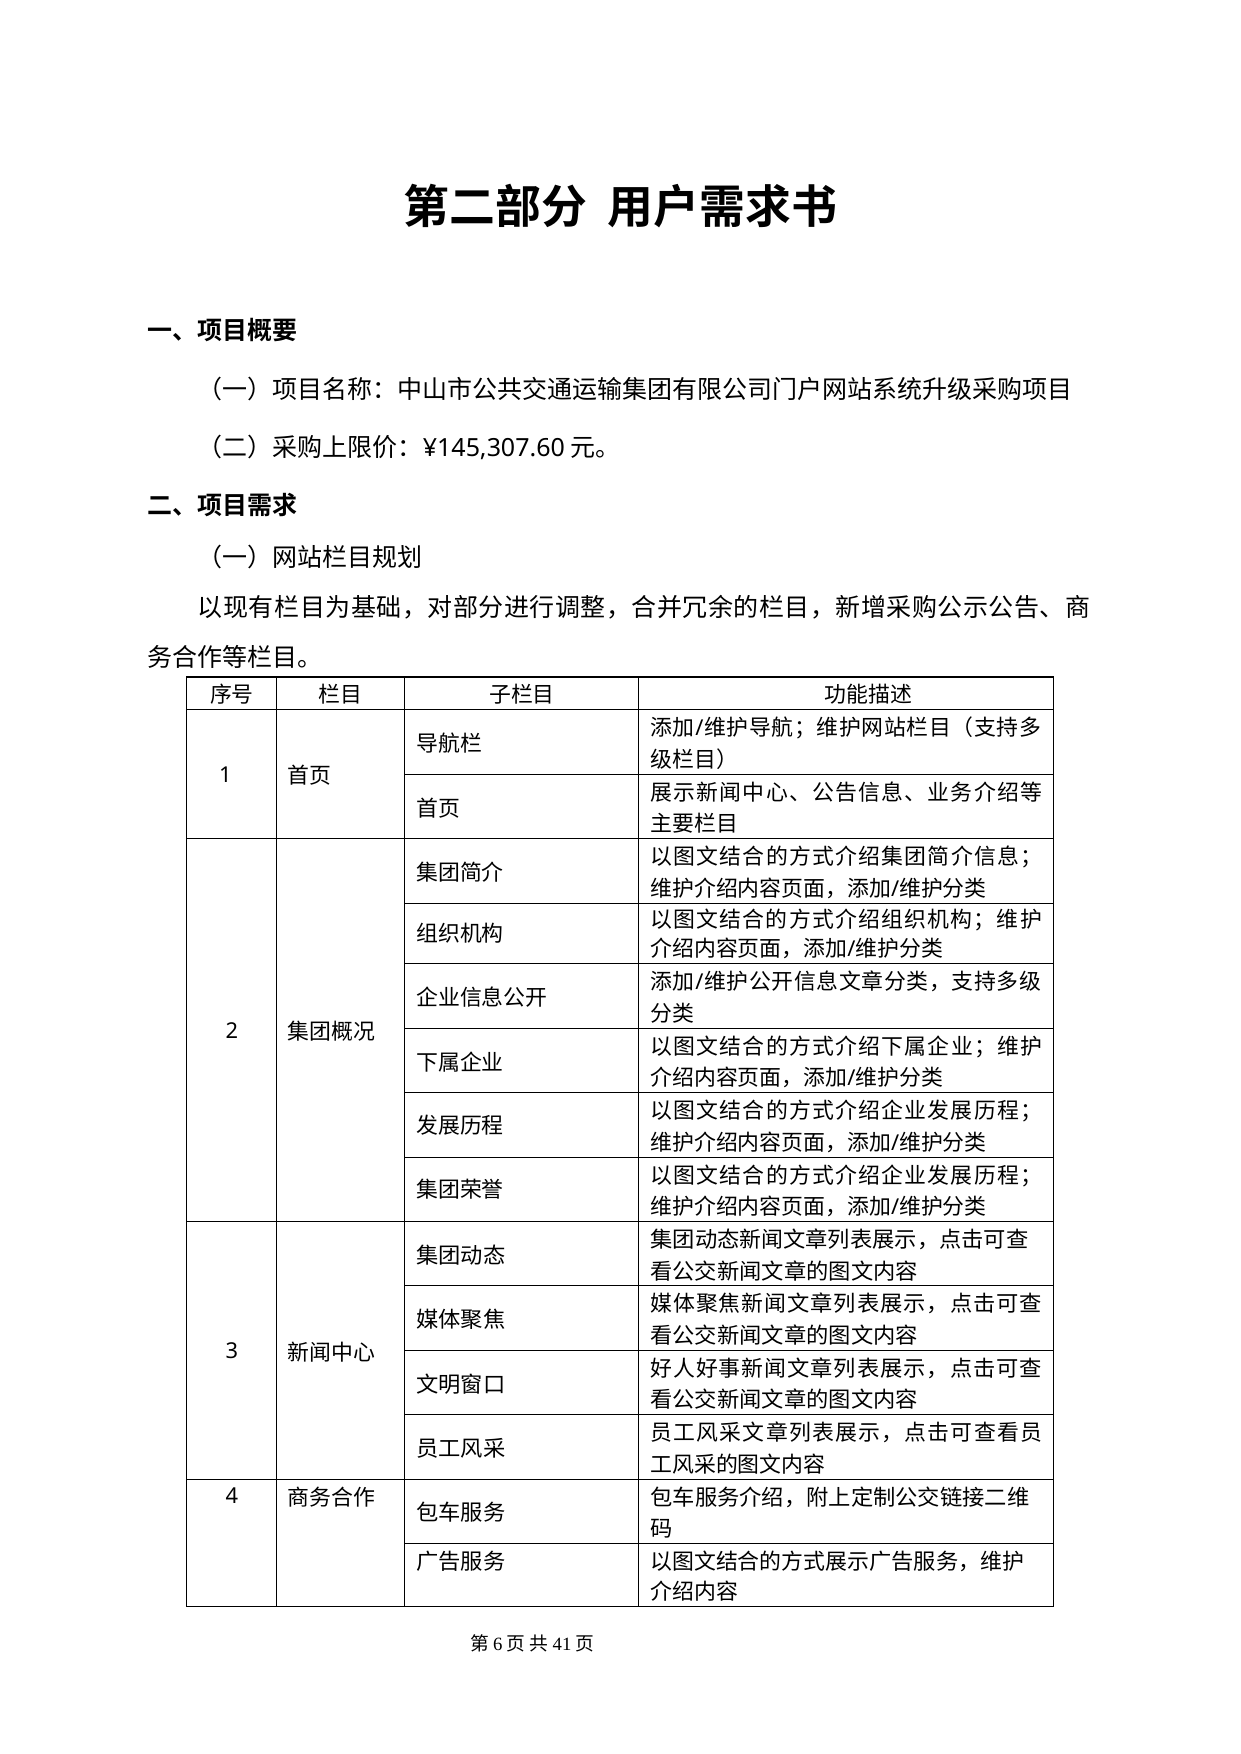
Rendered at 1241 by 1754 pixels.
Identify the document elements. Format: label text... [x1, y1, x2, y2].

table_cell 导航栏 [405, 710, 638, 774]
table_cell 首页 [277, 710, 404, 838]
table_cell 组织机构 [405, 904, 638, 963]
table_header 功能描述 [639, 678, 1053, 709]
table_cell 媒体聚焦新闻文章列表展示，点击可查看公交新闻文章的图文内容 [639, 1286, 1053, 1350]
table_cell 展示新闻中心、公告信息、业务介绍等主要栏目 [639, 775, 1053, 838]
table_cell 集团动态新闻文章列表展示，点击可查看公交新闻文章的图文内容 [639, 1222, 1053, 1285]
table_cell 以图文结合的方式介绍下属企业；维护介绍内容页面，添加/维护分类 [639, 1029, 1053, 1092]
table_cell 集团简介 [405, 839, 638, 902]
text 以现有栏目为基础，对部分进行调整，合并冗余的栏目，新增采购公示公告、商务合作等栏目。 [148, 576, 1093, 676]
table_cell 3 [187, 1222, 276, 1478]
table_cell 2 [187, 839, 276, 1221]
text （二）采购上限价：¥145,307.60元。 [148, 410, 1093, 468]
text 第二部分 用户需求书 [148, 176, 1093, 235]
text （一）项目名称：中山市公共交通运输集团有限公司门户网站系统升级采购项目 [148, 351, 1093, 410]
table_cell 以图文结合的方式介绍组织机构；维护介绍内容页面，添加/维护分类 [639, 904, 1053, 963]
table_cell 首页 [405, 775, 638, 838]
table_cell 企业信息公开 [405, 964, 638, 1028]
table_cell 广告服务 [405, 1544, 638, 1606]
text （一）网站栏目规划 [148, 526, 1093, 576]
table_cell 以图文结合的方式展示广告服务，维护介绍内容 [639, 1544, 1053, 1606]
table_cell 集团荣誉 [405, 1158, 638, 1221]
table_cell 文明窗口 [405, 1351, 638, 1414]
table_cell 以图文结合的方式介绍集团简介信息；维护介绍内容页面，添加/维护分类 [639, 839, 1053, 902]
table_cell 好人好事新闻文章列表展示，点击可查看公交新闻文章的图文内容 [639, 1351, 1053, 1414]
table_cell 集团动态 [405, 1222, 638, 1285]
table_cell 商务合作 [277, 1480, 404, 1606]
table_header 序号 [187, 678, 276, 709]
table_cell 包车服务介绍，附上定制公交链接二维码 [639, 1480, 1053, 1543]
table_cell 员工风采文章列表展示，点击可查看员工风采的图文内容 [639, 1415, 1053, 1478]
table_cell 添加/维护公开信息文章分类，支持多级分类 [639, 964, 1053, 1028]
table_cell 包车服务 [405, 1480, 638, 1543]
text 一、项目概要 [148, 293, 1093, 351]
table_cell 以图文结合的方式介绍企业发展历程；维护介绍内容页面，添加/维护分类 [639, 1093, 1053, 1157]
table_cell 媒体聚焦 [405, 1286, 638, 1350]
table_header 栏目 [277, 678, 404, 709]
table_cell 4 [187, 1480, 276, 1606]
table_cell 集团概况 [277, 839, 404, 1221]
table_cell 1 [187, 710, 276, 838]
table_cell 以图文结合的方式介绍企业发展历程；维护介绍内容页面，添加/维护分类 [639, 1158, 1053, 1221]
text 二、项目需求 [148, 468, 1093, 526]
table_header 子栏目 [405, 678, 638, 709]
table_cell 发展历程 [405, 1093, 638, 1157]
table_cell 新闻中心 [277, 1222, 404, 1478]
table_cell 下属企业 [405, 1029, 638, 1092]
table_cell 员工风采 [405, 1415, 638, 1478]
table_cell 添加/维护导航；维护网站栏目（支持多级栏目） [639, 710, 1053, 774]
